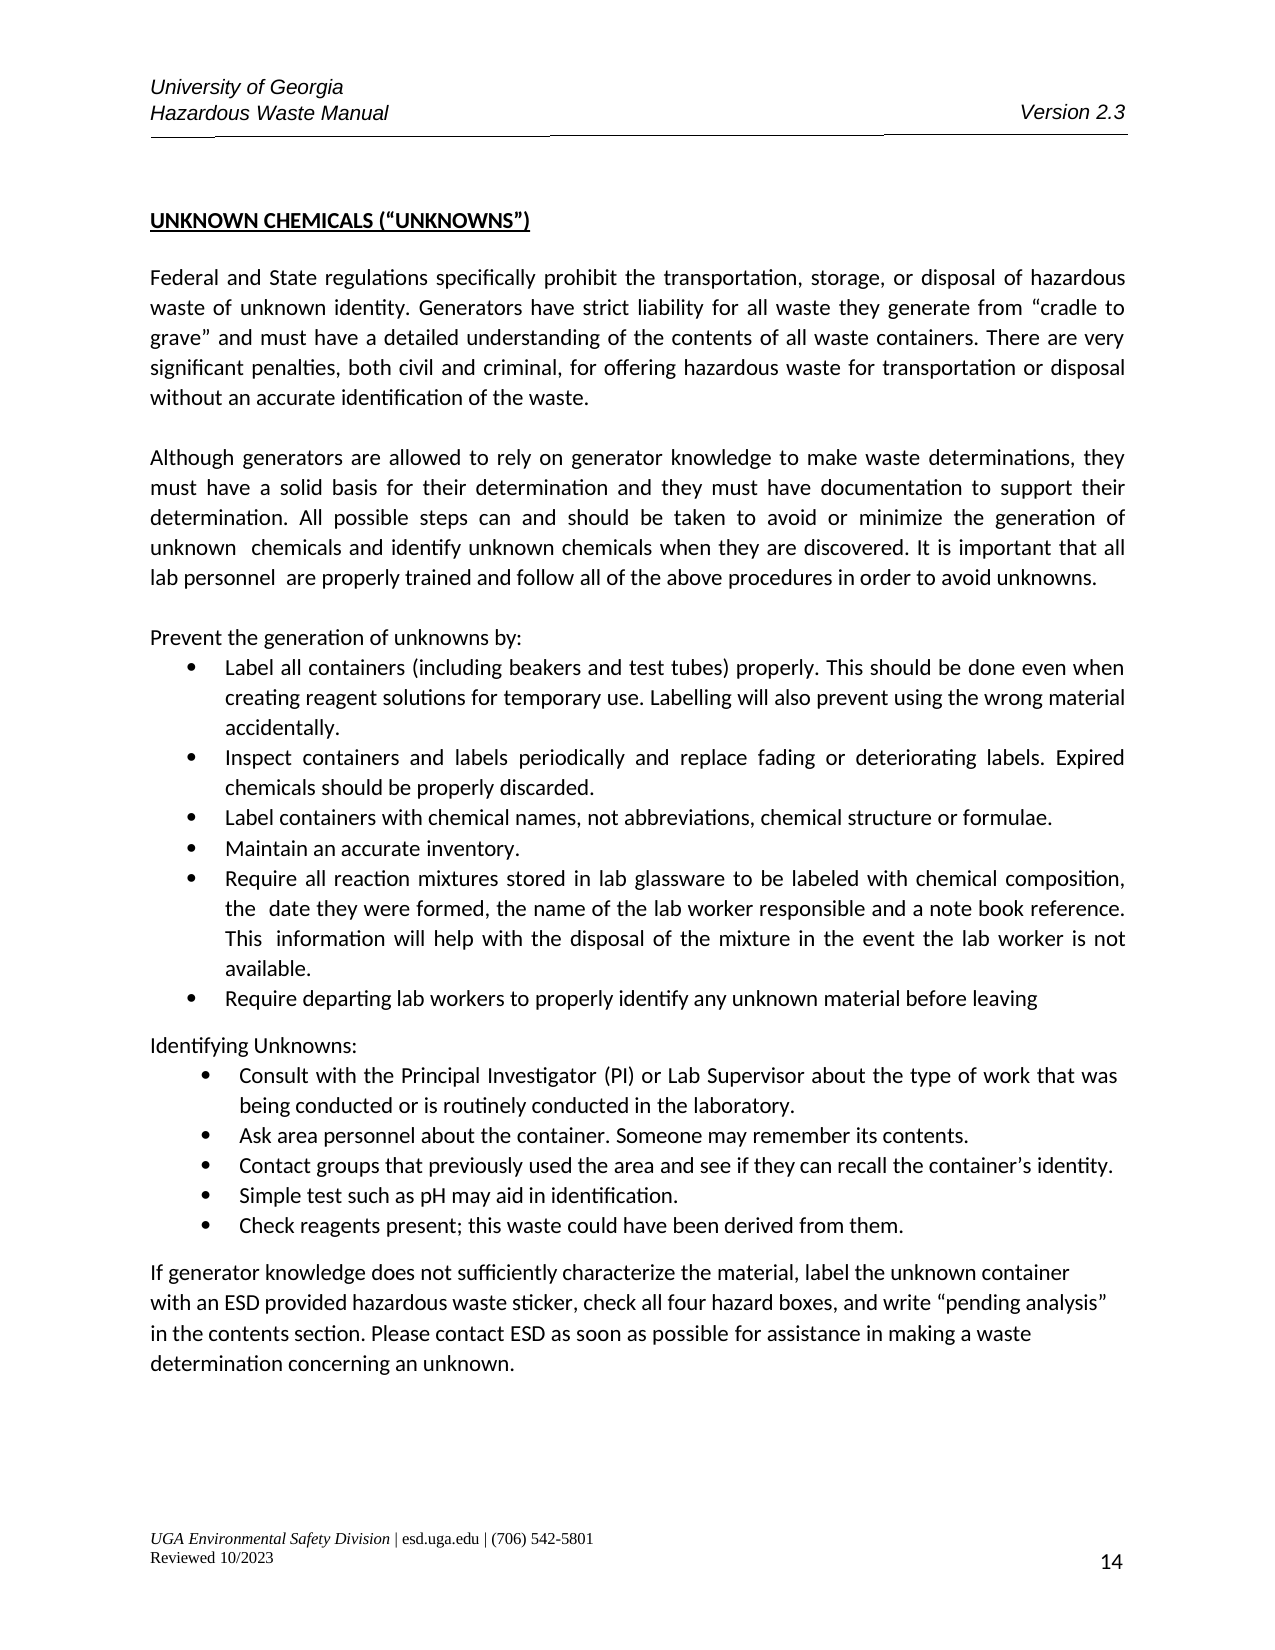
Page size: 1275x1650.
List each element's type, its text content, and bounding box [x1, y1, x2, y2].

subtitle UNKNOWN CHEMICALS (“UNKNOWNS”) [150, 206, 1139, 234]
text Federal and State regulations specifically prohibit the transportation, storage, or disposal of hazardous waste of unknown identity. Generators have strict liability for all waste they generate from “cradle to grave” and must have a detailed understanding of the contents of all waste containers. There are very significant penalties, both civil and criminal, for offering hazardous waste for transportation or disposal without an accurate identification of the waste. [150, 263, 1126, 411]
text If generator knowledge does not sufficiently characterize the material, label the unknown container with an ESD provided hazardous waste sticker, check all four hazard boxes, and write “pending analysis” in the contents section. Please contact ESD as soon as possible for assistance in making a waste determination concerning an unknown. [150, 1258, 1109, 1377]
list Check reagents present; this waste could have been derived from them. [202, 1212, 1139, 1239]
list Consult with the Principal Investigator (PI) or Lab Supervisor about the type of work that was being conducted or is routinely conducted in the laboratory. [202, 1061, 1124, 1119]
list Simple test such as pH may aid in identification. [202, 1181, 1139, 1209]
text Prevent the generation of unknowns by: [150, 623, 1139, 651]
text Although generators are allowed to rely on generator knowledge to make waste determinations, they must have a solid basis for their determination and they must have documentation to support their determination. All possible steps can and should be taken to avoid or minimize the generation of unknown chemicals and identify unknown chemicals when they are discovered. It is important that all lab personnel are properly trained and follow all of the above procedures in order to avoid unknowns. [150, 443, 1126, 591]
list Inspect containers and labels periodically and replace fading or deteriorating labels. Expired chemicals should be properly discarded. [187, 743, 1125, 801]
list Maintain an accurate inventory. [187, 834, 1139, 862]
list Label containers with chemical names, not abbreviations, chemical structure or formulae. [187, 803, 1139, 832]
list Ask area personnel about the container. Someone may remember its contents. [202, 1121, 1139, 1149]
list Contact groups that previously used the area and see if they can recall the container’s identity. [202, 1151, 1139, 1179]
list Require departing lab workers to properly identify any unknown material before leaving [187, 984, 1139, 1012]
list Require all reaction mixtures stored in lab glassware to be labeled with chemical composition, the date they were formed, the name of the lab worker responsible and a note book reference. This information will help with the disposal of the mixture in the event the lab worker is not available. [187, 864, 1126, 982]
text Identifying Unknowns: [150, 1031, 1139, 1059]
list Label all containers (including beakers and test tubes) properly. This should be done even when creating reagent solutions for temporary use. Labelling will also prevent using the wrong material accidentally. [187, 653, 1126, 741]
